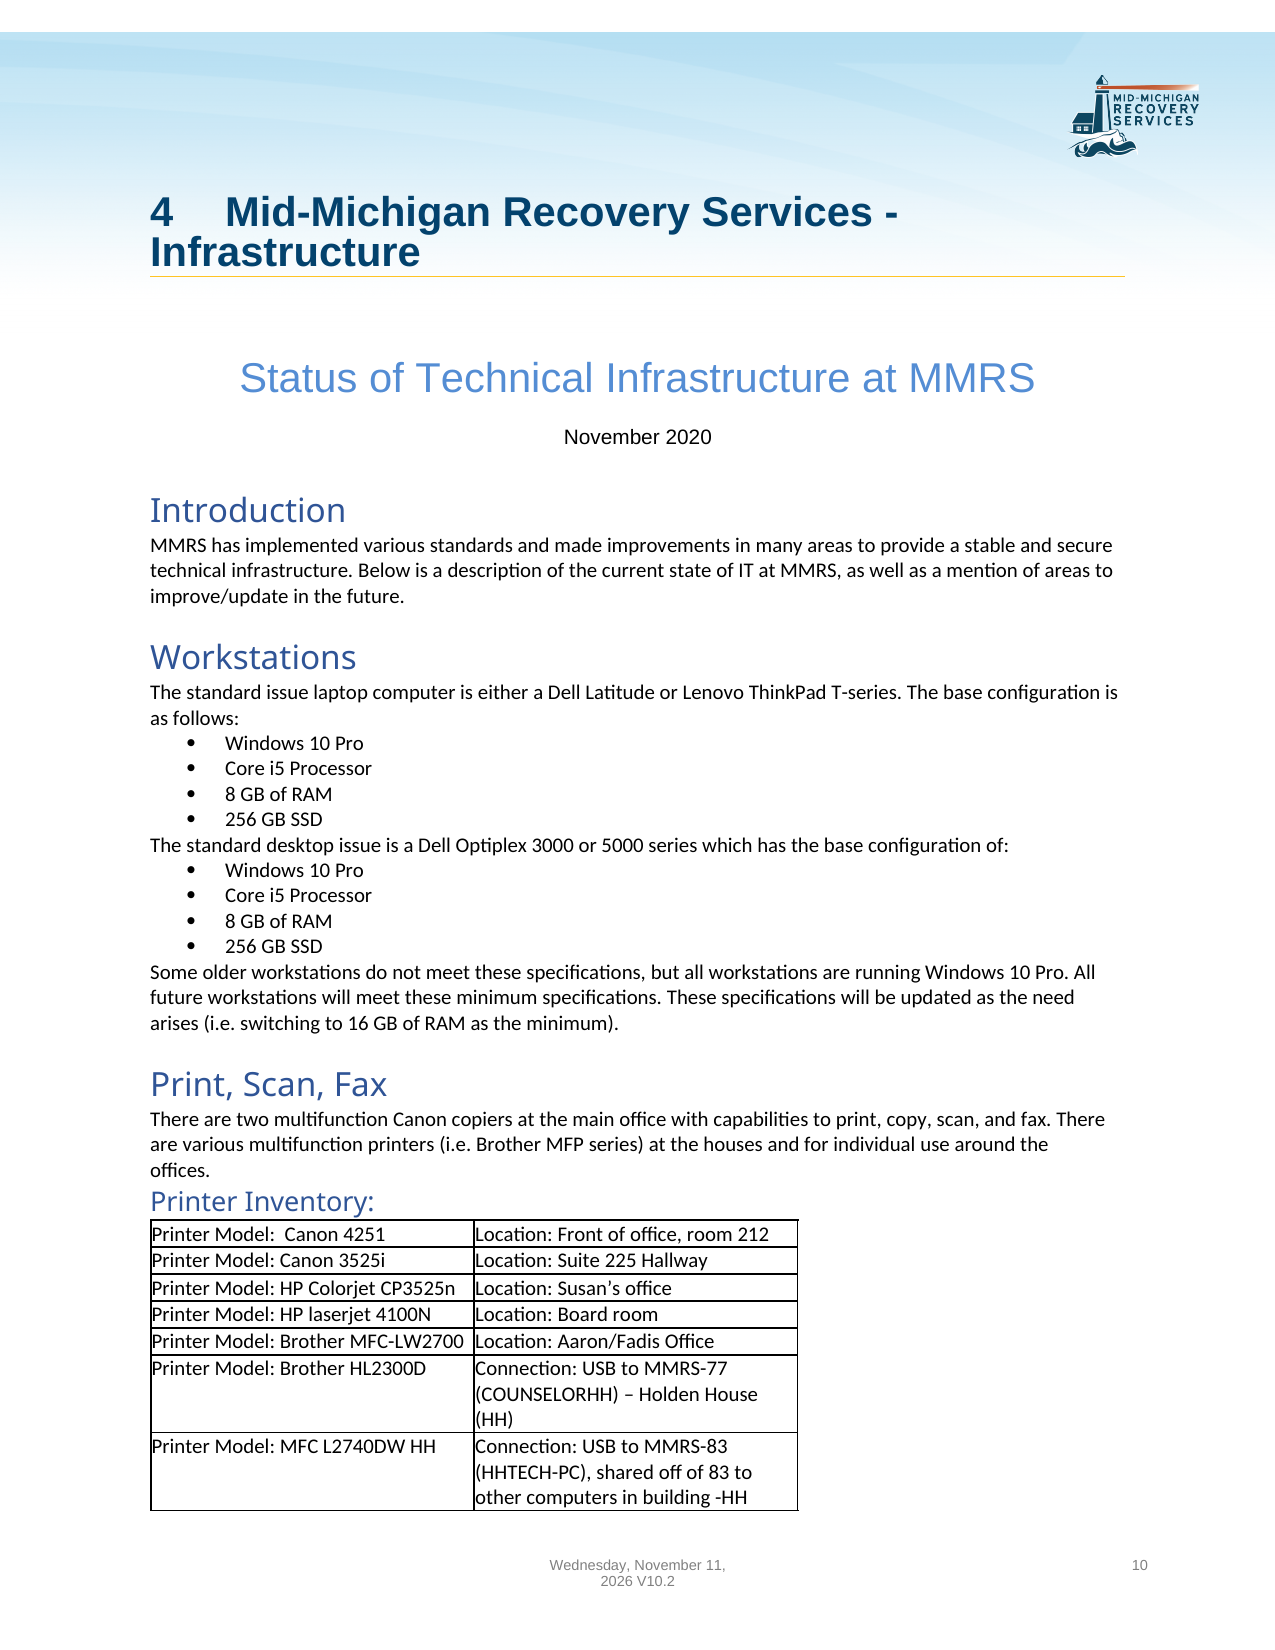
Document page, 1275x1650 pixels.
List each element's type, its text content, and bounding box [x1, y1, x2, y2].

table_cell Printer Model: HP laserjet 4100N [152, 1302, 473, 1327]
table_header Location: Front of office, room 212 [475, 1221, 797, 1246]
table_cell Connection: USB to MMRS-83 (HHTECH-PC), shared off of 83 to other computers in building -HH [475, 1433, 797, 1510]
text Workstations [150, 634, 1125, 679]
list Windows 10 Pro [187, 730, 1125, 756]
table_cell Location: Aaron/Fadis Office [475, 1329, 797, 1354]
text The standard desktop issue is a Dell Optiplex 3000 or 5000 series which has the base configuration of: [150, 832, 1125, 857]
table_cell Location: Board room [475, 1302, 797, 1327]
table_header Printer Model: Canon 4251 [152, 1221, 473, 1246]
table_cell Printer Model: Brother MFC-LW2700 [152, 1329, 473, 1354]
text MMRS has implemented various standards and made improvements in many areas to provide a stable and secure technical infrastructure. Below is a description of the current state of IT at MMRS, as well as a mention of areas to improve/update in the future. [150, 532, 1125, 608]
subtitle 4 Mid-Michigan Recovery Services - Infrastructure [150, 195, 1125, 276]
text Introduction [150, 487, 1125, 532]
text Printer Inventory: [150, 1182, 1125, 1219]
text There are two multifunction Canon copiers at the main office with capabilities to print, copy, scan, and fax. There are various multifunction printers (i.e. Brother MFP series) at the houses and for individual use around the offices. [150, 1106, 1125, 1182]
table_cell Printer Model: Canon 3525i [152, 1248, 473, 1273]
table_cell Printer Model: MFC L2740DW HH [152, 1433, 473, 1510]
table_cell Printer Model: Brother HL2300D [152, 1356, 473, 1432]
text Status of Technical Infrastructure at MMRS [150, 353, 1125, 401]
list Windows 10 Pro [187, 857, 1125, 883]
table_cell Location: Suite 225 Hallway [475, 1248, 797, 1273]
table_cell Printer Model: HP Colorjet CP3525n [152, 1275, 473, 1300]
list 256 GB SSD [187, 933, 1125, 959]
list 8 GB of RAM [187, 908, 1125, 933]
table_cell Connection: USB to MMRS-77 (COUNSELORHH) – Holden House (HH) [475, 1356, 797, 1432]
text November 2020 [150, 420, 1125, 449]
list Core i5 Processor [187, 756, 1125, 781]
text The standard issue laptop computer is either a Dell Latitude or Lenovo ThinkPad T-series. The base configuration is as follows: [150, 679, 1125, 730]
text Some older workstations do not meet these specifications, but all workstations are running Windows 10 Pro. All future workstations will meet these minimum specifications. These specifications will be updated as the need arises (i.e. switching to 16 GB of RAM as the minimum). [150, 959, 1125, 1035]
list 256 GB SSD [187, 806, 1125, 832]
table_cell Location: Susan’s office [475, 1275, 797, 1300]
picture [0, 32, 1275, 333]
list 8 GB of RAM [187, 781, 1125, 806]
list Core i5 Processor [187, 883, 1125, 908]
text Print, Scan, Fax [150, 1061, 1125, 1106]
